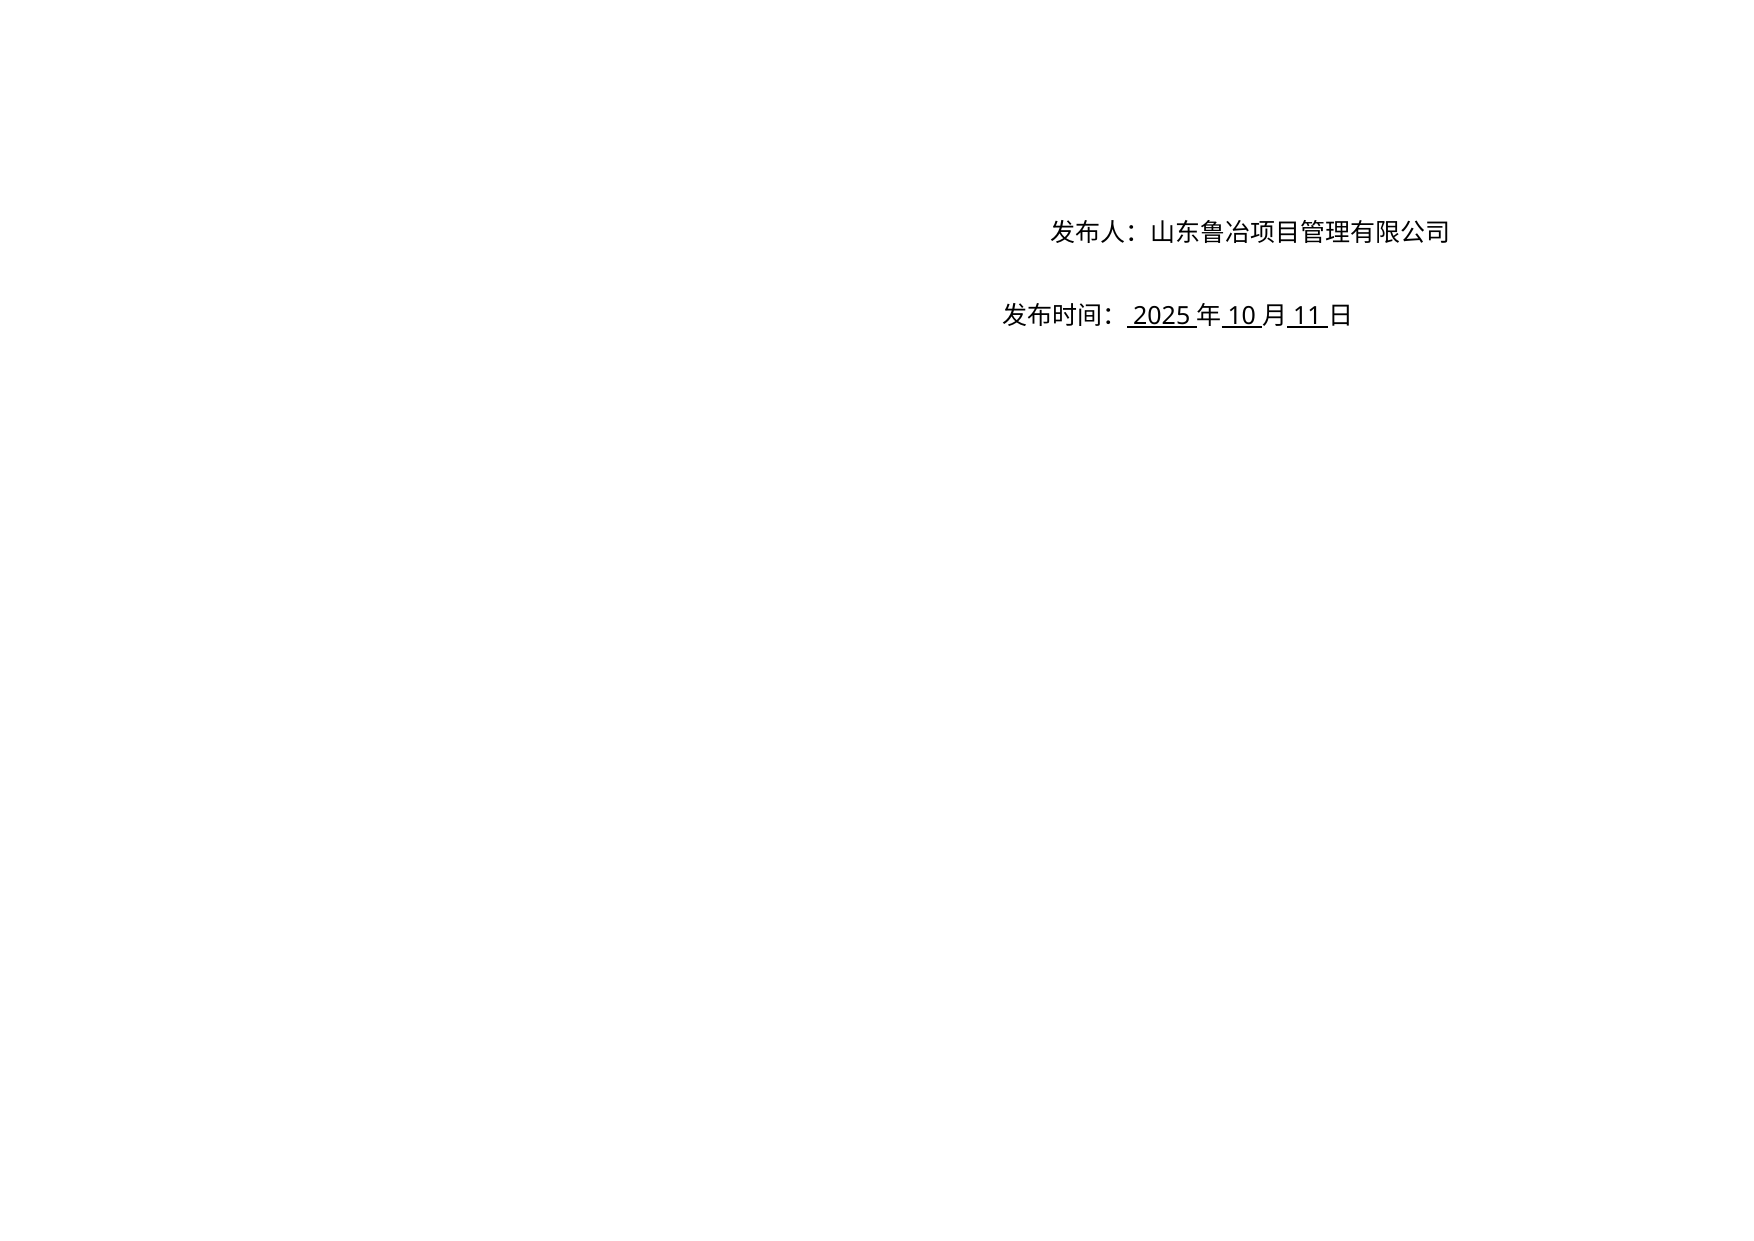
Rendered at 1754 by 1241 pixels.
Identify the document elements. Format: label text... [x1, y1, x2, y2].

text 发布人：山东鲁冶项目管理有限公司 [150, 198, 1604, 263]
text 发布时间： 2025 年 10 月 11 日 [150, 281, 1604, 346]
